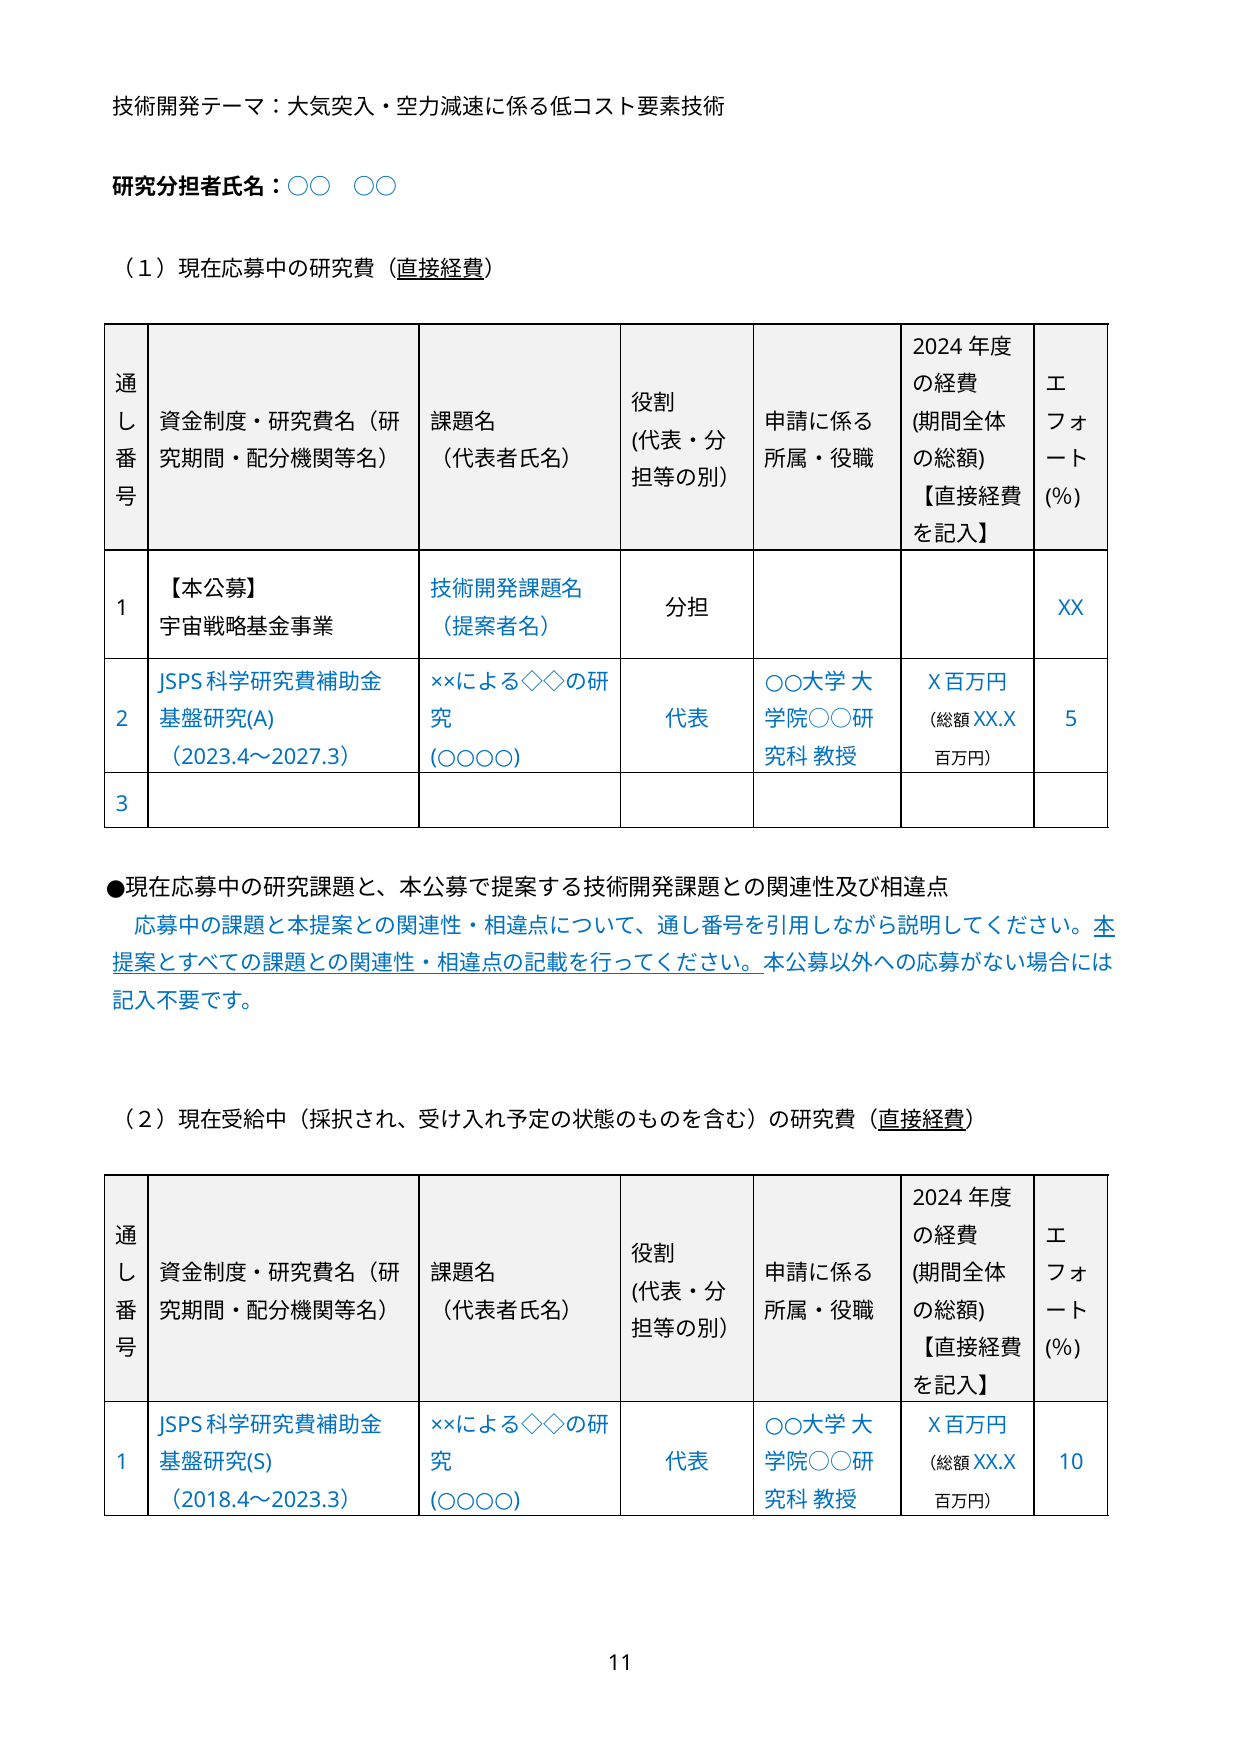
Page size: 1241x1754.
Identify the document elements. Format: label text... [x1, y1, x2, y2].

table_cell [902, 773, 1033, 827]
table_header 申請に係る所属・役職 [754, 1176, 900, 1401]
table_header エフォート(％) [1035, 1176, 1107, 1401]
table_cell ○○大学 大学院○○研究科 教授 [754, 1402, 900, 1515]
text （２）現在受給中（採択され、受け入れ予定の状態のものを含む）の研究費（直接経費） [112, 1091, 1128, 1137]
text ●現在応募中の研究課題と、本公募で提案する技術開発課題との関連性及び相違点 [83, 866, 1128, 903]
table_cell ××による◇◇の研究 (○○○○) [420, 659, 620, 772]
table_cell [1035, 773, 1107, 827]
table_cell JSPS科学研究費補助金 基盤研究(S) （2018.4～2023.3） [149, 1402, 418, 1515]
table_cell 1 [105, 1402, 147, 1515]
table_cell [149, 773, 418, 827]
table_cell 5 [1035, 659, 1107, 772]
table_cell [754, 551, 900, 658]
table_header 役割 (代表・分担等の別） [621, 325, 753, 549]
table_header 2024 年度の経費 (期間全体の総額) 【直接経費を記入】 [902, 1176, 1033, 1401]
text 研究分担者氏名：○○ ○○ [112, 164, 1146, 202]
table_header 資金制度・研究費名（研究期間・配分機関等名） [149, 325, 418, 549]
table_cell 10 [1035, 1402, 1107, 1515]
table_cell ○○大学 大学院○○研究科 教授 [754, 659, 900, 772]
table_cell 1 [105, 551, 147, 658]
table_header エフォート(％) [1035, 325, 1107, 549]
table_cell X百万円 （総額 XX.X 百万円） [902, 659, 1033, 772]
table_cell 技術開発課題名 （提案者名） [420, 551, 620, 658]
table_cell [902, 551, 1033, 658]
table_cell JSPS科学研究費補助金 基盤研究(A) （2023.4～2027.3） [149, 659, 418, 772]
table_header 課題名 （代表者氏名） [420, 325, 620, 549]
table_header 通し番号 [105, 1176, 147, 1401]
table_cell 【本公募】 宇宙戦略基金事業 [149, 551, 418, 658]
table_header 通し番号 [105, 325, 147, 549]
table_cell 2 [105, 659, 147, 772]
table_cell [754, 773, 900, 827]
table_cell XX [1035, 551, 1107, 658]
table_header 申請に係る所属・役職 [754, 325, 900, 549]
table_cell 分担 [621, 551, 753, 658]
table_cell 代表 [621, 659, 753, 772]
table_cell [420, 773, 620, 827]
text （１）現在応募中の研究費（直接経費） [112, 239, 1128, 285]
table_cell 代表 [621, 1402, 753, 1515]
table_header 役割 (代表・分担等の別） [621, 1176, 753, 1401]
text 応募中の課題と本提案との関連性・相違点について、通し番号を引用しながら説明してください。本提案とすべての課題との関連性・相違点の記載を行ってください。本公募以外への応募がない場合には記入不要です。 [112, 903, 1128, 1016]
table_cell X百万円 （総額 XX.X百万円） [902, 1402, 1033, 1515]
table_header 資金制度・研究費名（研究期間・配分機関等名） [149, 1176, 418, 1401]
table_header 課題名 （代表者氏名） [420, 1176, 620, 1401]
table_header 2024 年度の経費 (期間全体の総額) 【直接経費を記入】 [902, 325, 1033, 549]
table_cell ××による◇◇の研究 (○○○○) [420, 1402, 620, 1515]
table_cell 3 [105, 773, 147, 827]
table_cell [621, 773, 753, 827]
